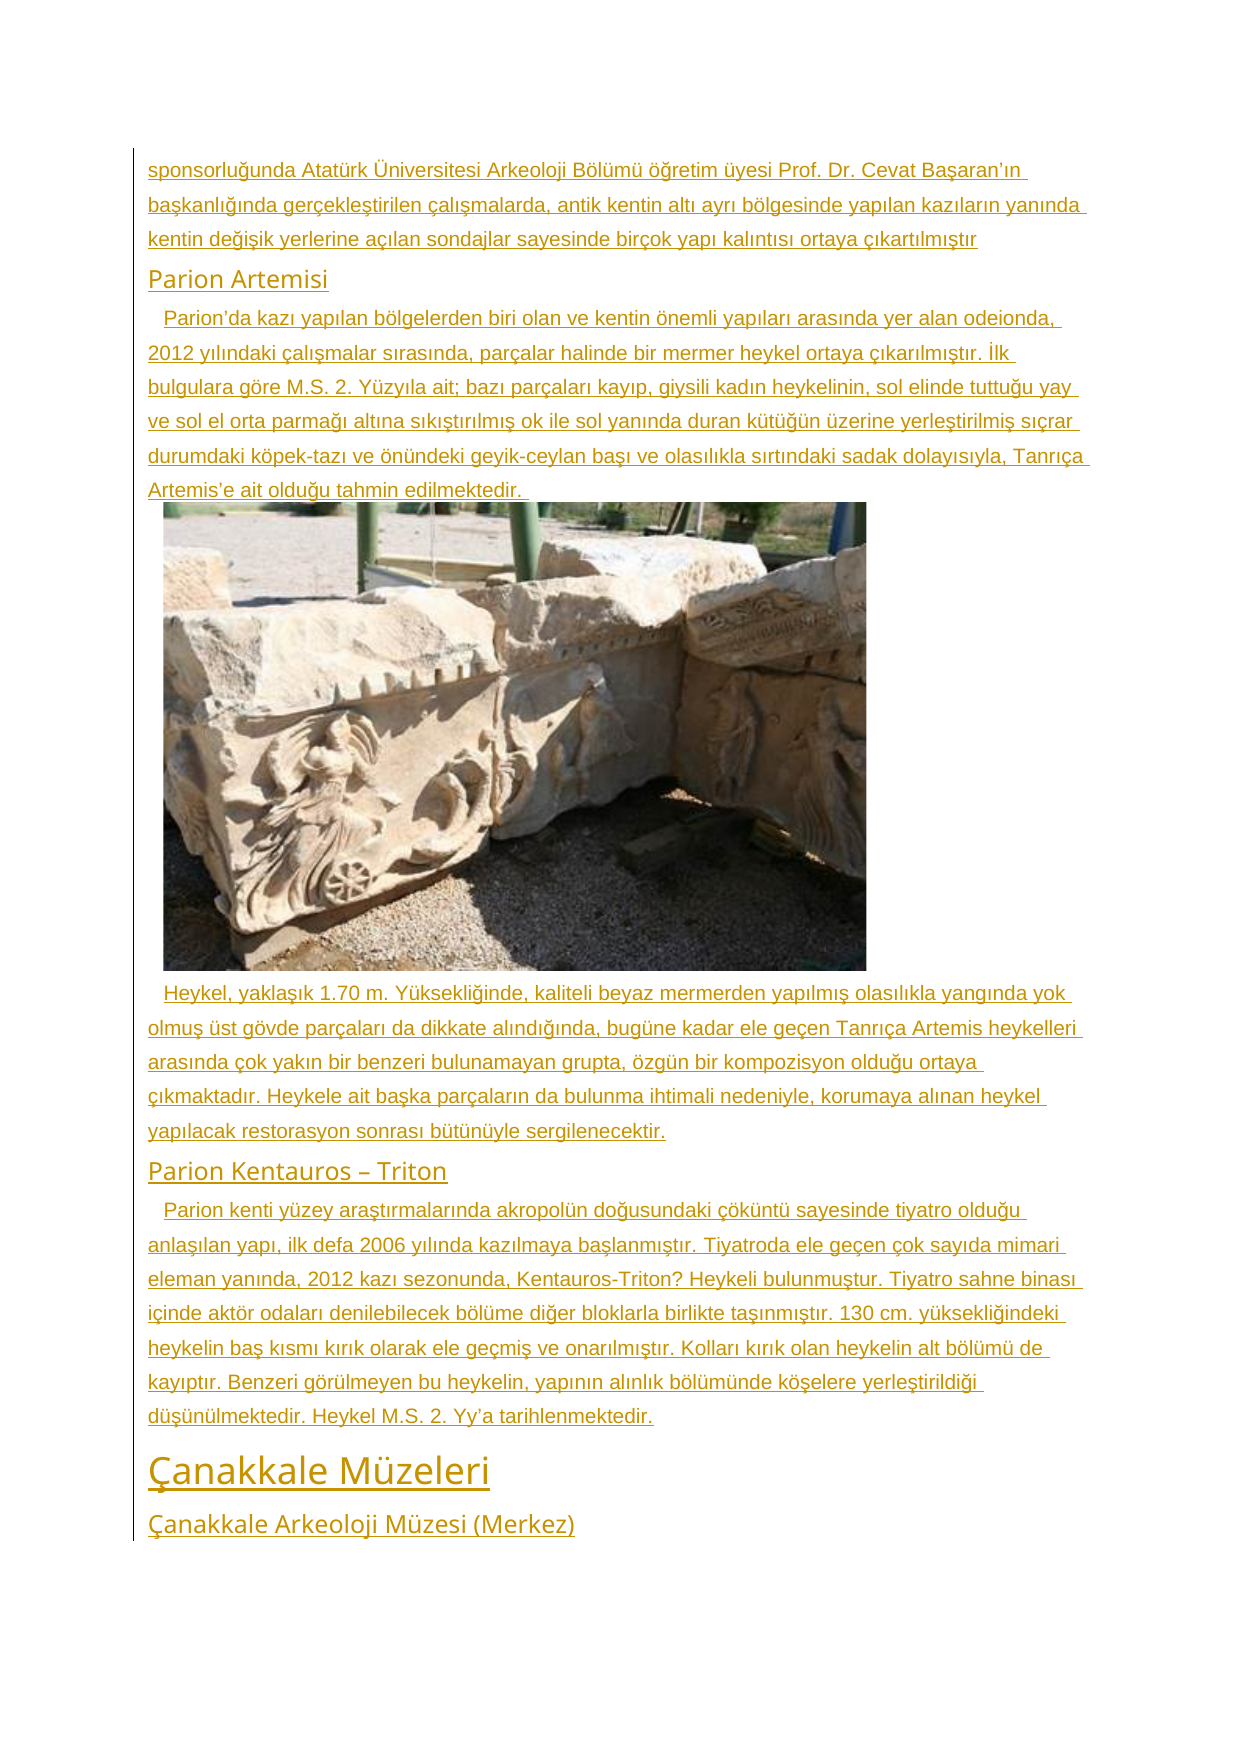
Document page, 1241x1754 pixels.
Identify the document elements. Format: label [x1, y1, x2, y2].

picture [163, 502, 867, 971]
